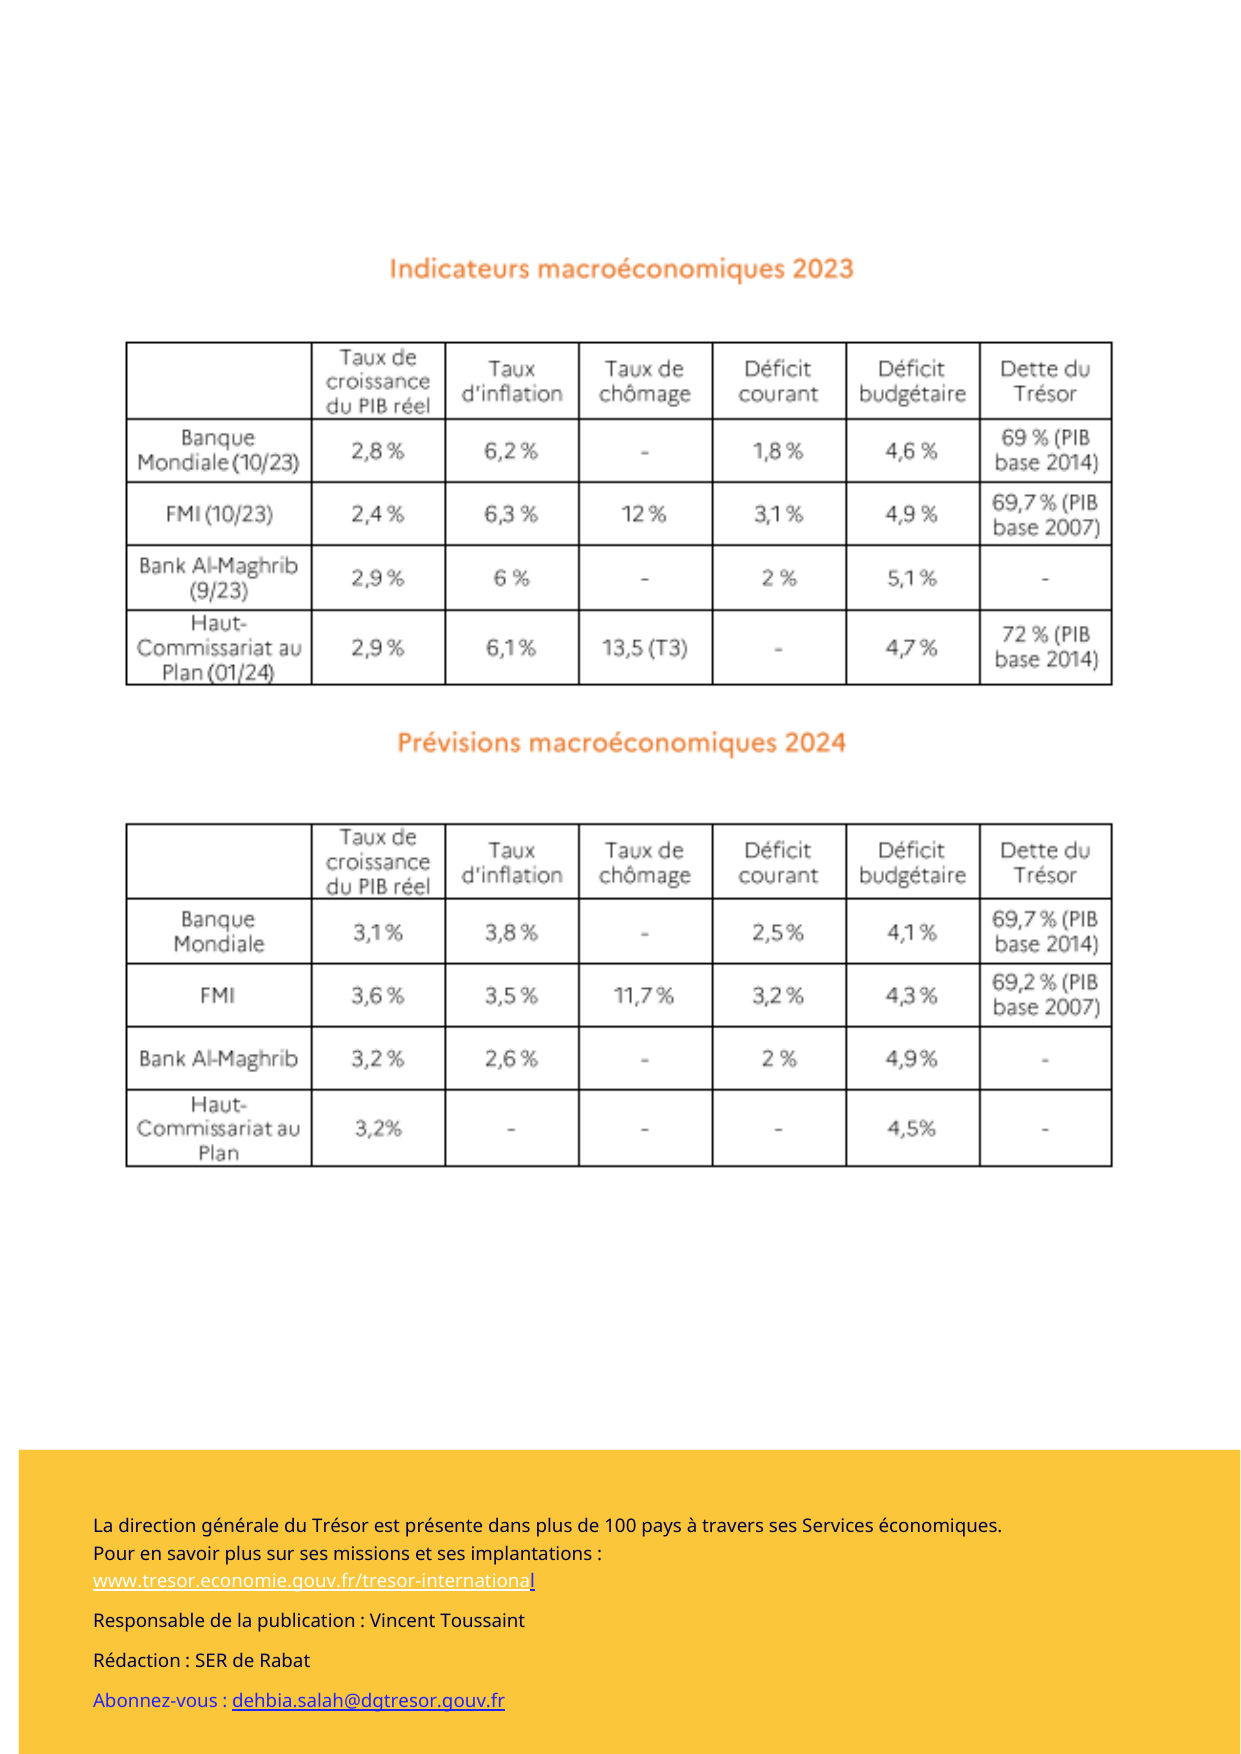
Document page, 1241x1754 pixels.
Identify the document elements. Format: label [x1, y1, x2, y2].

picture [105, 238, 1135, 1202]
